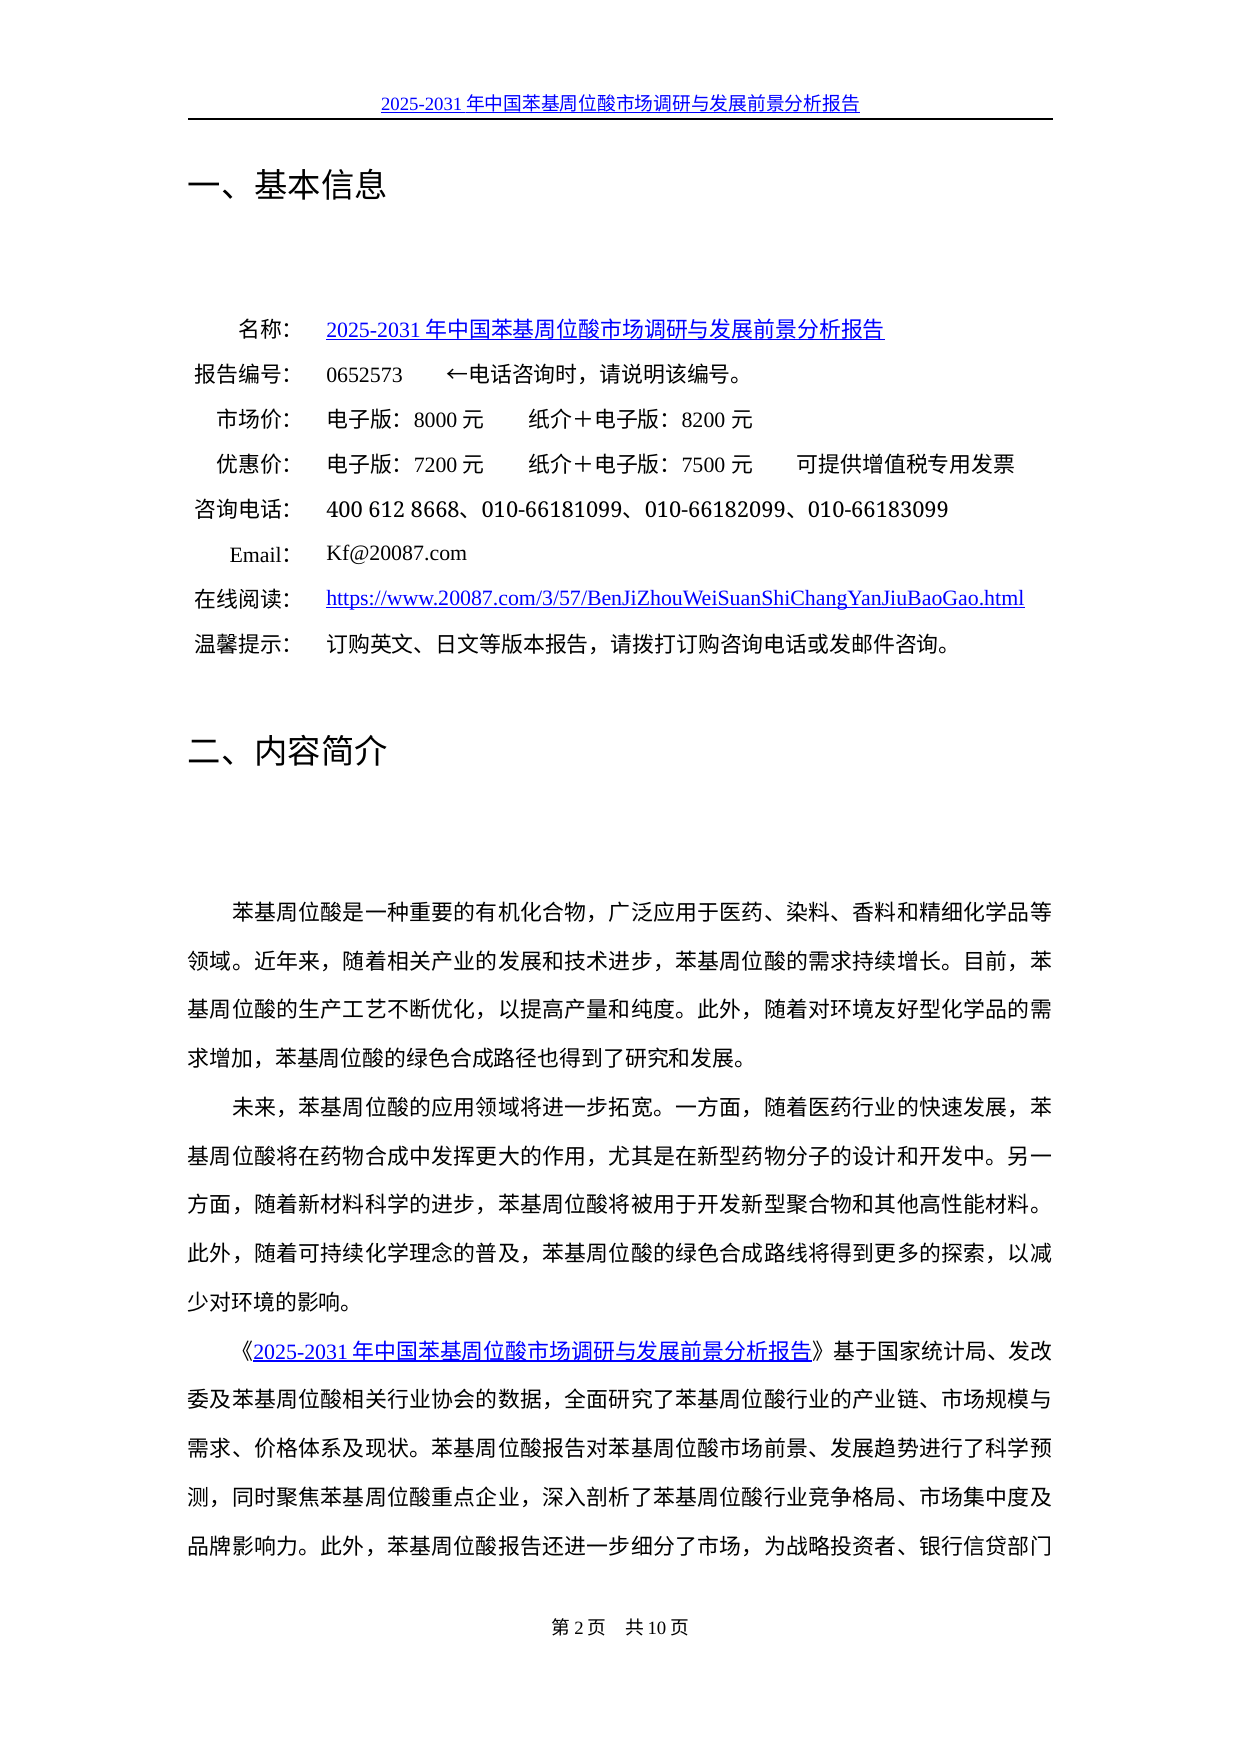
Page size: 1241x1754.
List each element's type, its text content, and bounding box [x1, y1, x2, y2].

table_cell 优惠价： [167, 447, 315, 492]
table_cell Kf@20087.com [315, 537, 1073, 582]
table_cell 电子版：8000 元 纸介＋电子版：8200 元 [315, 402, 1073, 447]
table_cell 咨询电话： [167, 492, 315, 537]
table_cell 在线阅读： [167, 582, 315, 627]
table_cell 订购英文、日文等版本报告，请拨打订购咨询电话或发邮件咨询。 [315, 627, 1073, 672]
table_cell [315, 582, 1073, 627]
table_cell Email： [167, 537, 315, 582]
table_cell 400 612 8668、010-66181099、010-66182099、010-66183099 [315, 492, 1073, 537]
table_header 2025-2031年中国苯基周位酸市场调研与发展前景分析报告 [315, 312, 1073, 357]
table_cell 市场价： [167, 402, 315, 447]
table_header 名称： [167, 312, 315, 357]
table_cell 电子版：7200 元 纸介＋电子版：7500 元 可提供增值税专用发票 [315, 447, 1073, 492]
table_cell 报告编号： [167, 357, 315, 402]
title 一、基本信息 [187, 150, 1053, 215]
title 二、内容简介 [187, 717, 1053, 782]
table_cell 0652573 ←电话咨询时，请说明该编号。 [315, 357, 1073, 402]
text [187, 894, 1053, 1561]
table_cell 温馨提示： [167, 627, 315, 672]
